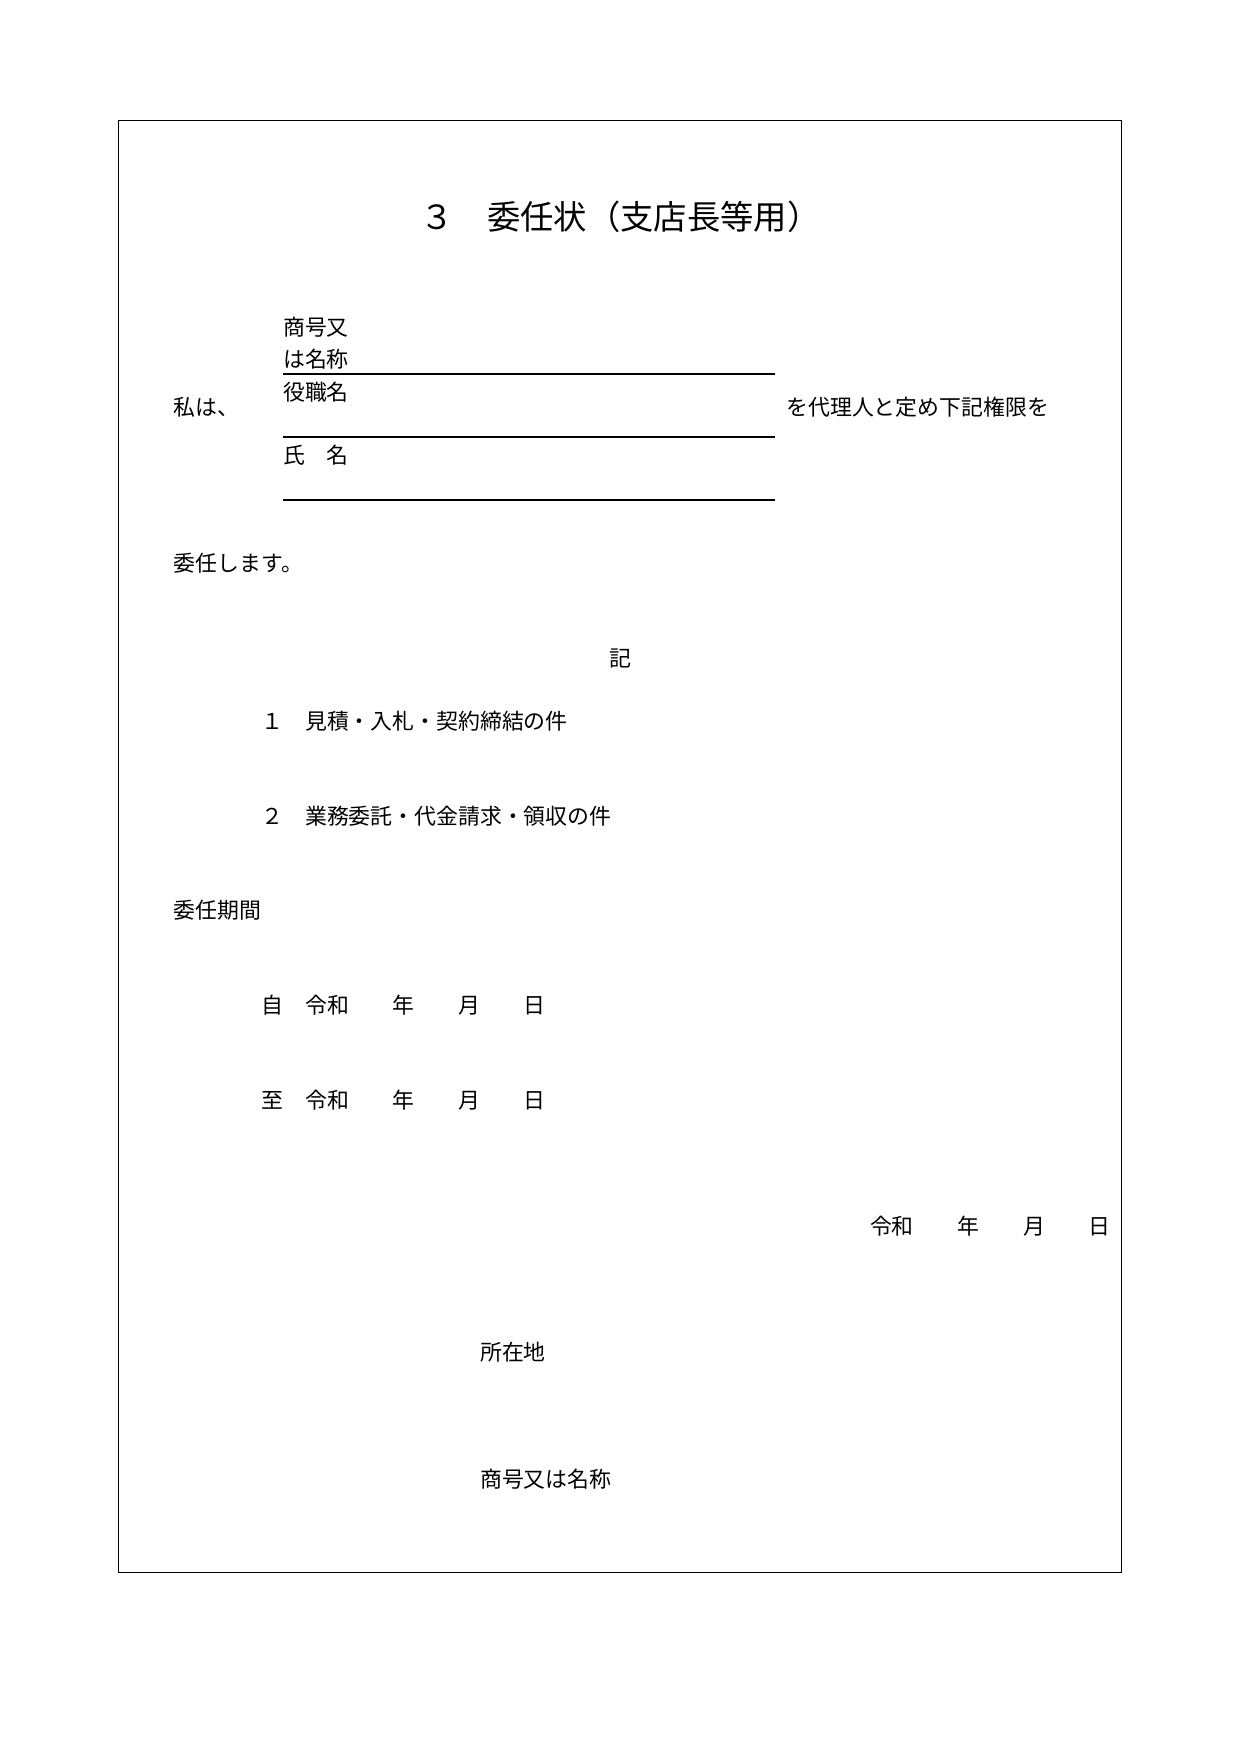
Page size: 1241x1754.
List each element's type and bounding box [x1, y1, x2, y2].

table_header [119, 121, 1121, 1572]
